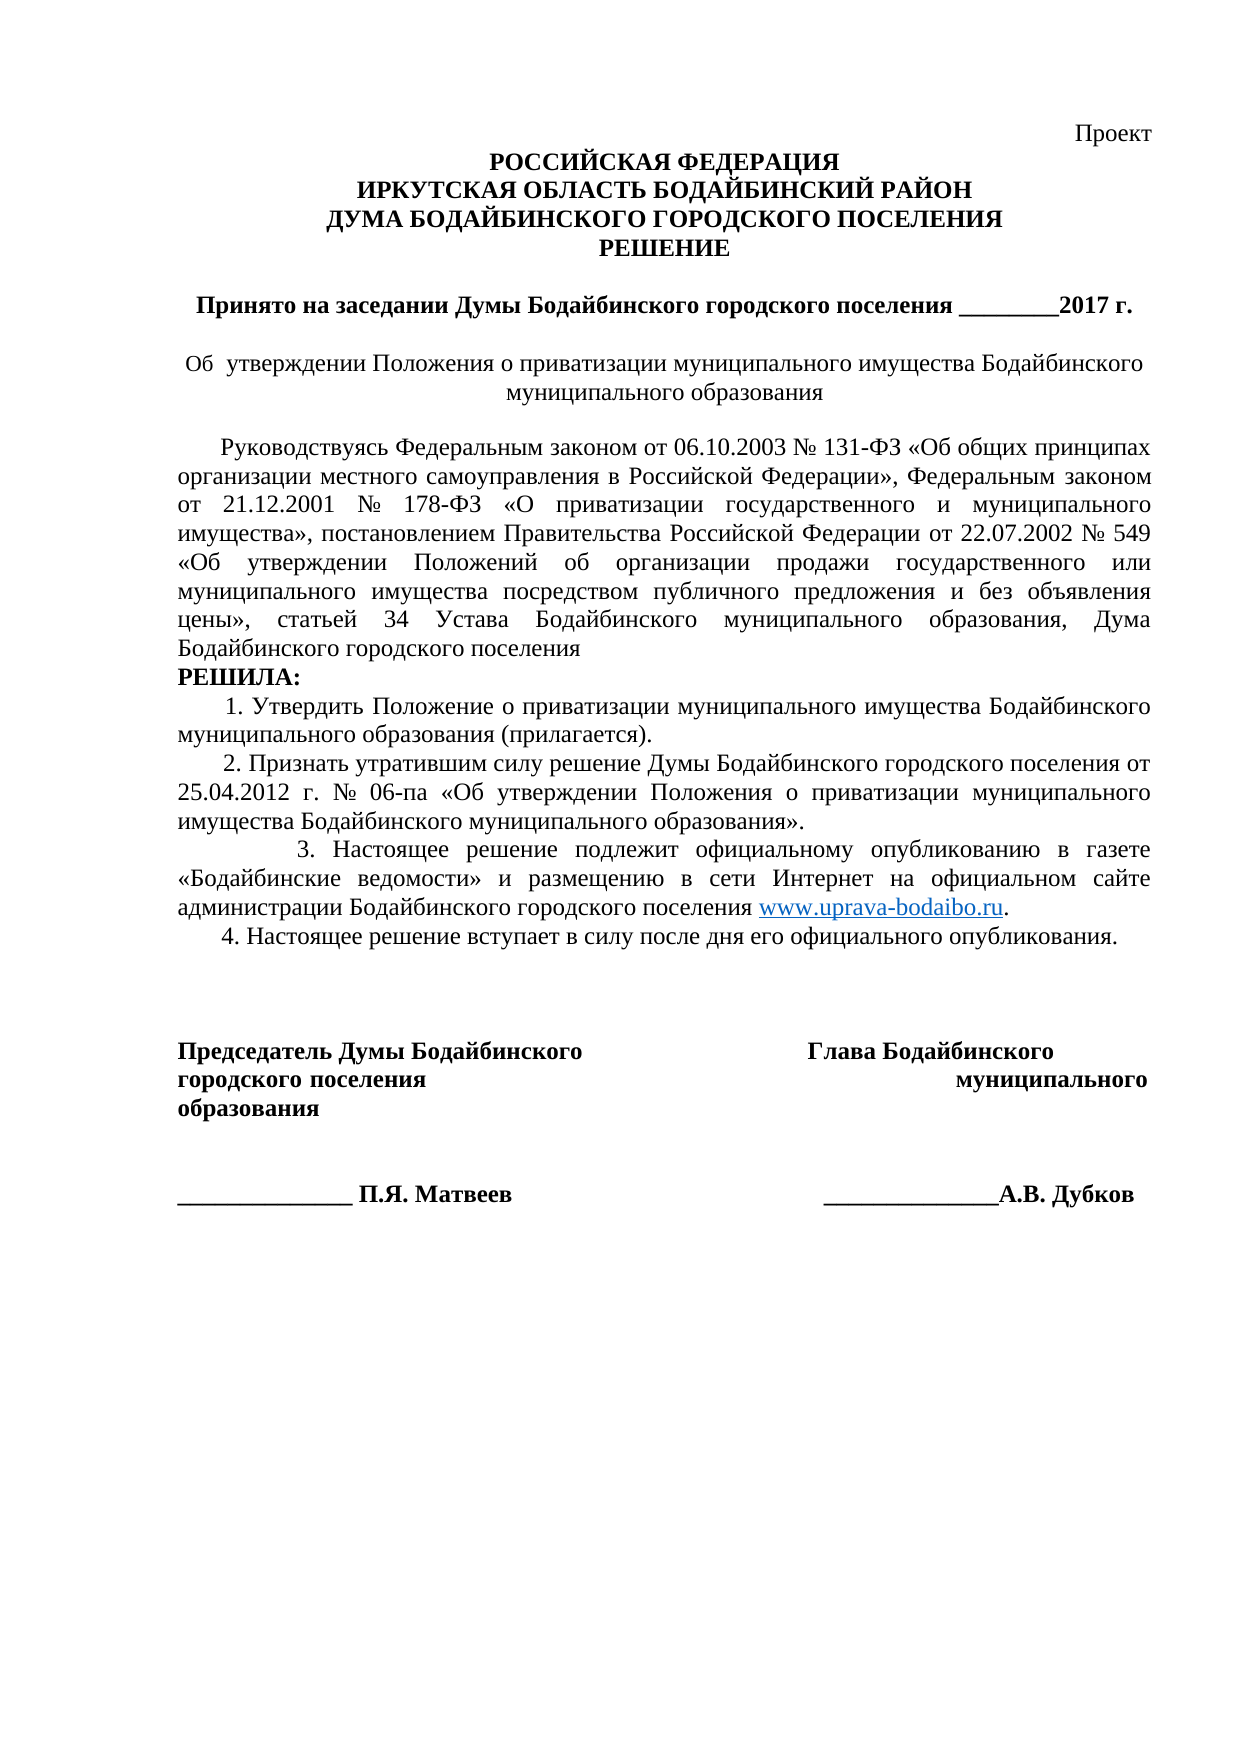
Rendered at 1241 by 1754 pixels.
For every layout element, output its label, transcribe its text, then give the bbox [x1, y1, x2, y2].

text 1. Утвердить Положение о приватизации муниципального имущества Бодайбинского муниципального образования (прилагается). [177, 691, 1152, 748]
text ИРКУТСКАЯ ОБЛАСТЬ БОДАЙБИНСКИЙ РАЙОН [177, 176, 1152, 204]
text Председатель Думы Бодайбинского Глава Бодайбинского [177, 1036, 1152, 1064]
text Руководствуясь Федеральным законом от 06.10.2003 № 131-ФЗ «Об общих принципах организации местного самоуправления в Российской Федерации», Федеральным законом от 21.12.2001 № 178-ФЗ «О приватизации государственного и муниципального имущества», постановлением Правительства Российской Федерации от 22.07.2002 № 549 «Об утверждении Положений об организации продажи государственного или муниципального имущества посредством публичного предложения и без объявления цены», статьей 34 Устава Бодайбинского муниципального образования, Дума Бодайбинского городского поселения [177, 432, 1152, 662]
text РЕШЕНИЕ [177, 233, 1152, 262]
text Принято на заседании Думы Бодайбинского городского поселения ________2017 г. [177, 291, 1152, 319]
text ДУМА БОДАЙБИНСКОГО ГОРОДСКОГО ПОСЕЛЕНИЯ [177, 204, 1152, 233]
text Проект [177, 118, 1152, 147]
text 2. Признать утратившим силу решение Думы Бодайбинского городского поселения от 25.04.2012 г. № 06-па «Об утверждении Положения о приватизации муниципального имущества Бодайбинского муниципального образования». [177, 748, 1152, 834]
title Об утверждении Положения о приватизации муниципального имущества Бодайбинского муниципального образования [177, 348, 1152, 406]
text 4. Настоящее решение вступает в силу после дня его официального опубликования. [177, 921, 1152, 949]
text городского поселения муниципального образования [177, 1064, 1152, 1122]
text РЕШИЛА: [177, 662, 1152, 691]
text ______________ П.Я. Матвеев ______________А.В. Дубков [177, 1179, 1152, 1208]
text 3. Настоящее решение подлежит официальному опубликованию в газете «Бодайбинские ведомости» и размещению в сети Интернет на официальном сайте администрации Бодайбинского городского поселения www.uprava-bodaibo.ru. [177, 834, 1152, 921]
text РОССИЙСКАЯ ФЕДЕРАЦИЯ [177, 147, 1152, 176]
